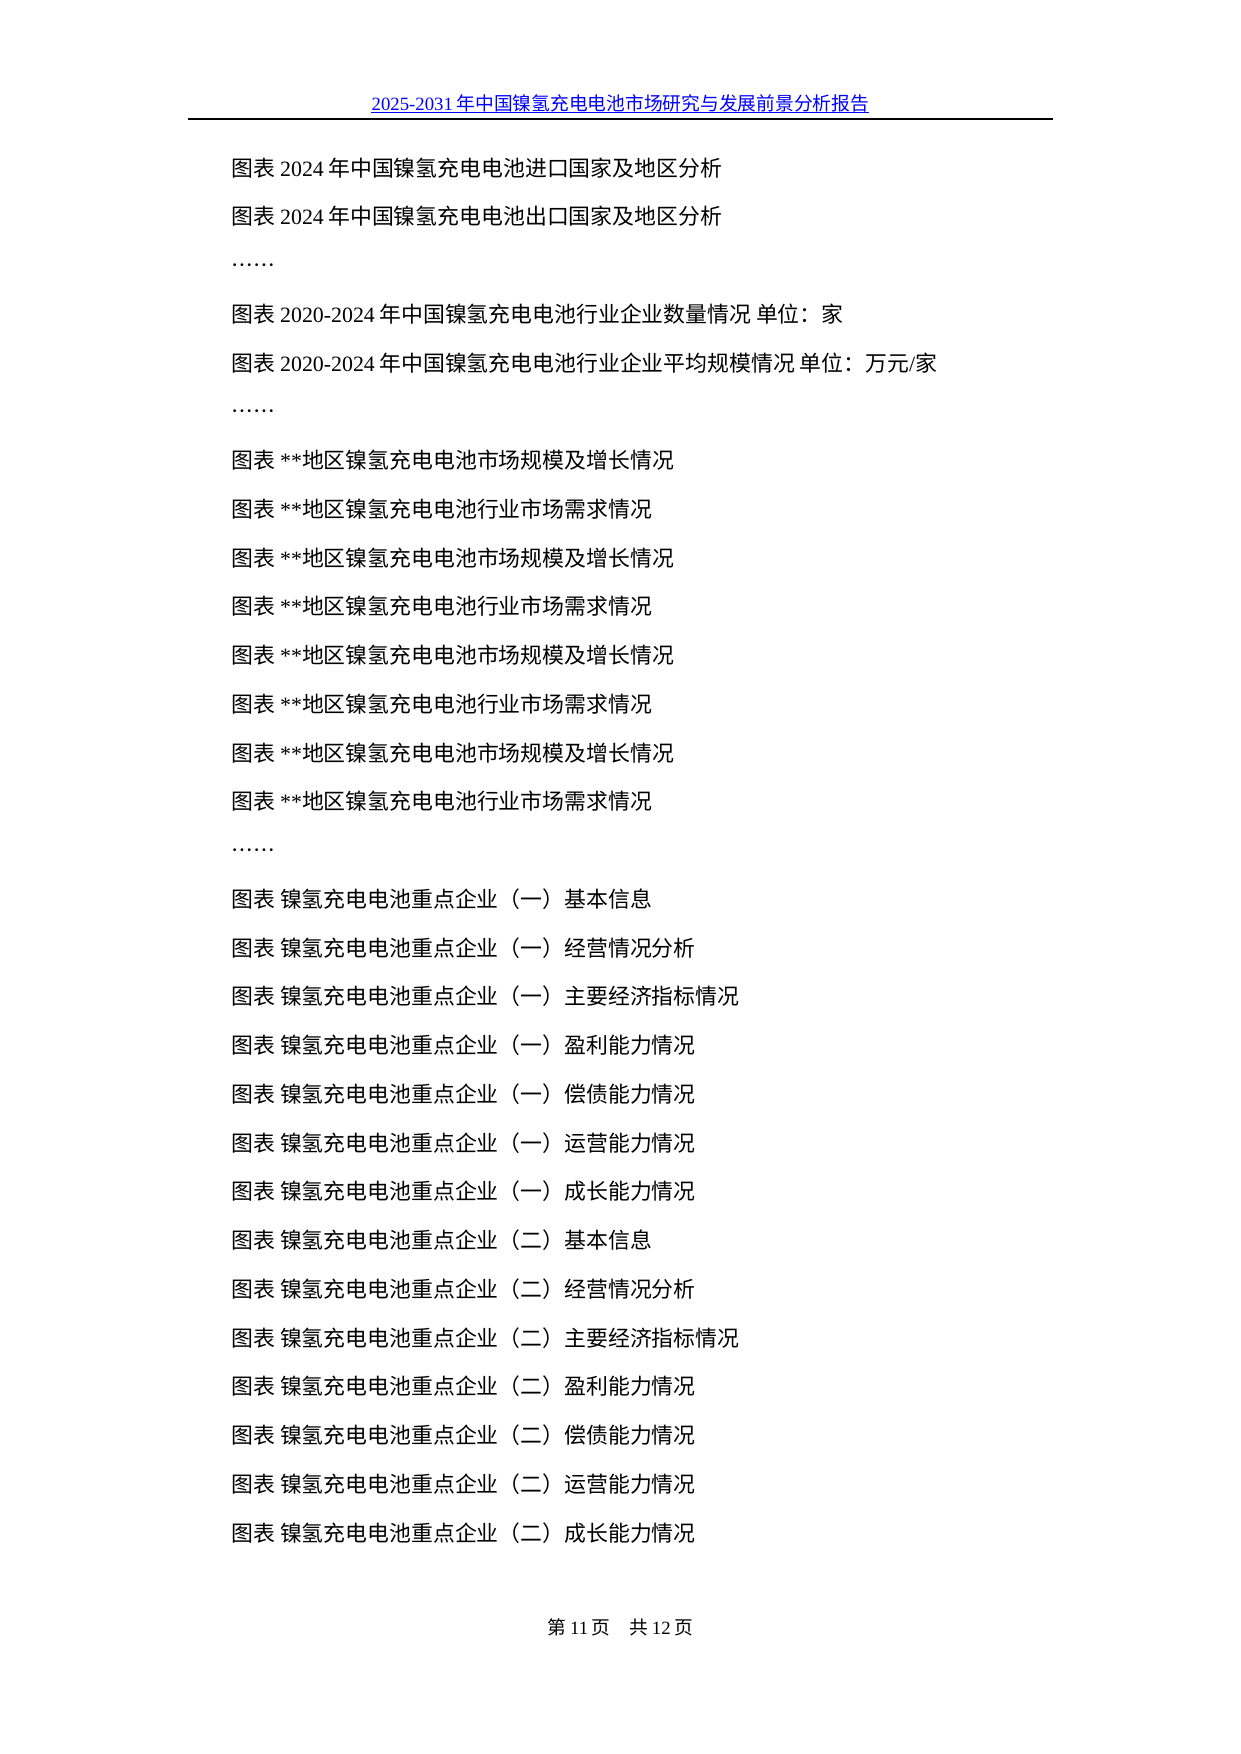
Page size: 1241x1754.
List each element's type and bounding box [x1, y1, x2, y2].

text [187, 150, 1053, 1548]
